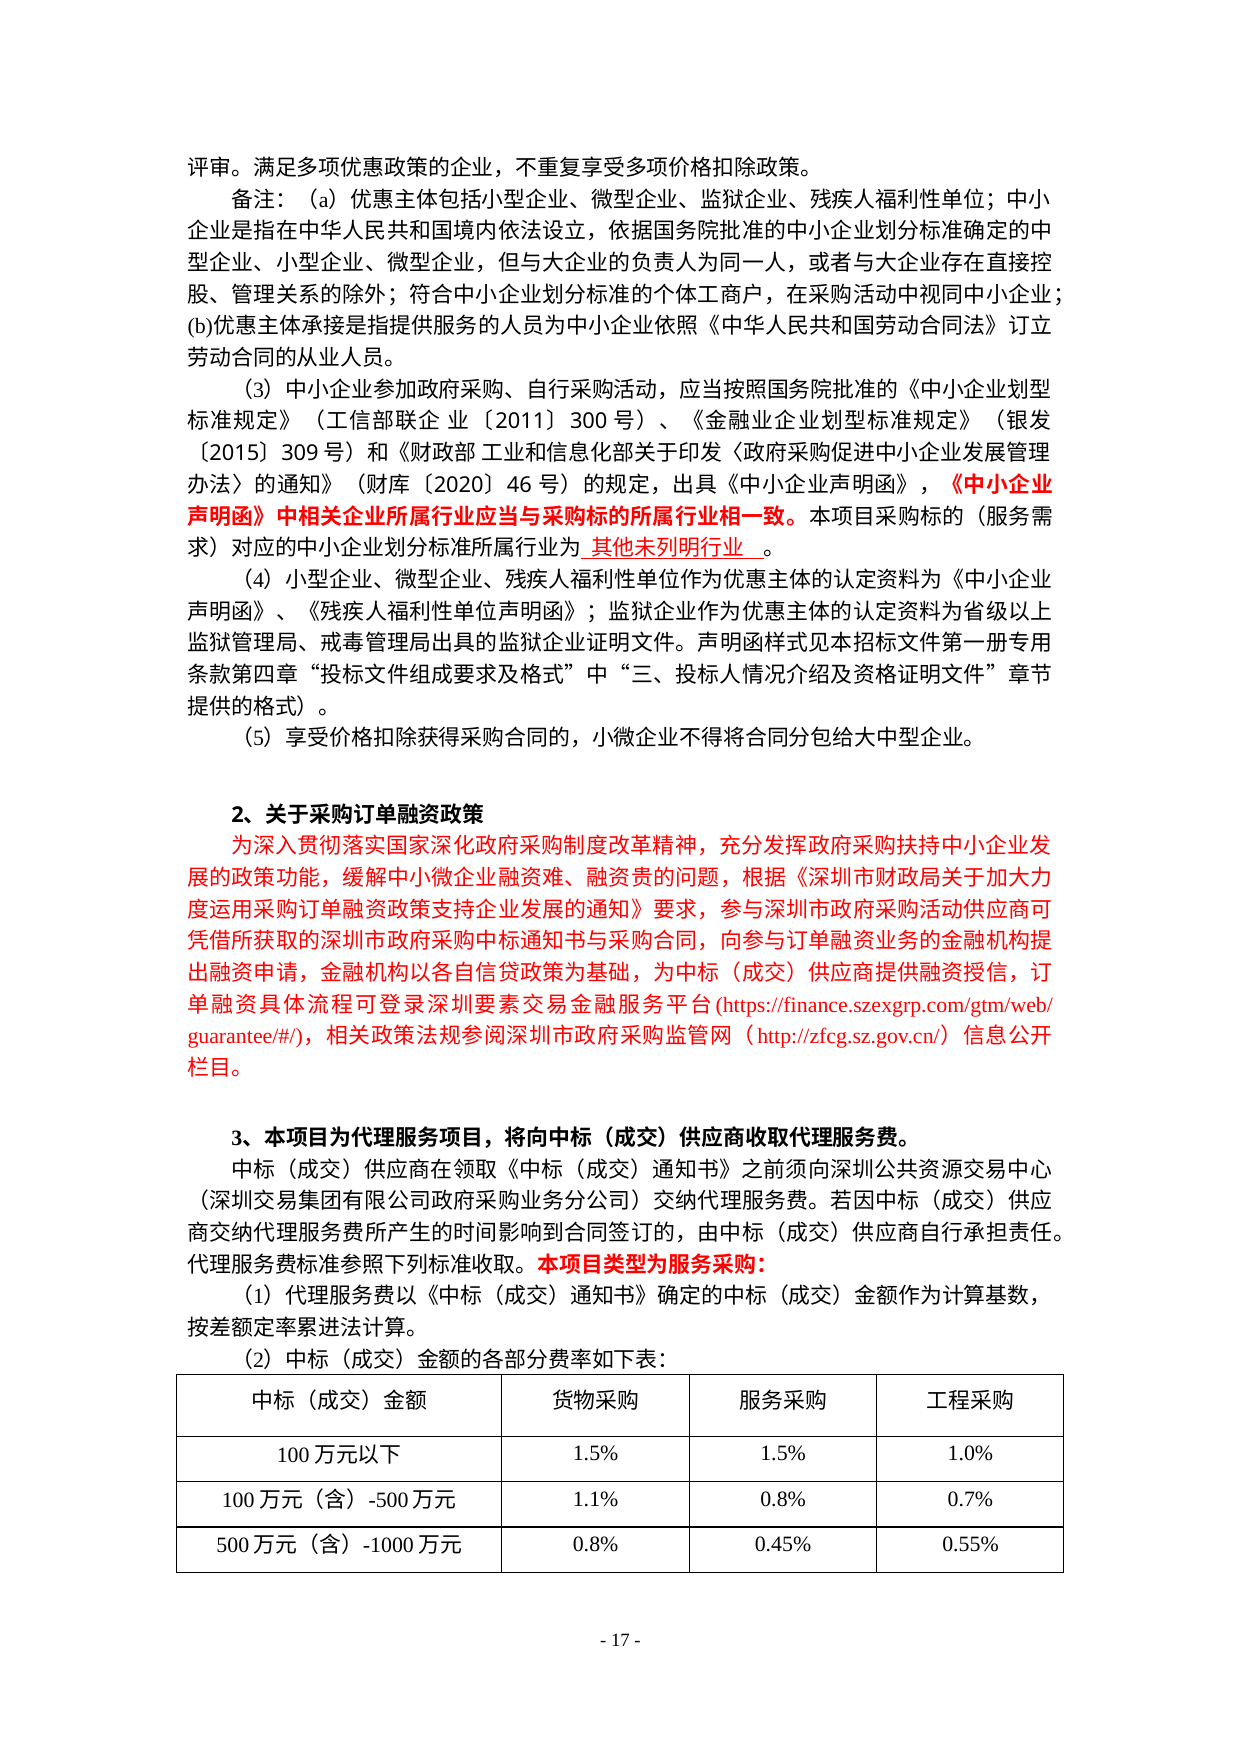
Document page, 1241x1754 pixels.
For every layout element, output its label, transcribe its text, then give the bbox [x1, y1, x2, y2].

table_cell 0.8% [502, 1528, 689, 1572]
text （2）中标（成交）金额的各部分费率如下表： [187, 1342, 1053, 1373]
table_header 货物采购 [502, 1375, 689, 1436]
table_header 服务采购 [690, 1375, 876, 1436]
table_cell 0.7% [877, 1482, 1063, 1526]
text （1）代理服务费以《中标（成交）通知书》确定的中标（成交）金额作为计算基数，按差额定率累进法计算。 [187, 1278, 1053, 1342]
text 2、关于采购订单融资政策 [187, 797, 1053, 828]
list 中小企业参加政府采购、自行采购活动，应当按照国务院批准的《中小企业划型标准规定》（工信部联企 业〔2011〕300号）、《金融业企业划型标准规定》（银发〔2015〕309号）和《财政部 工业和信息化部关于印发〈政府采购促进中小企业发展管理办法〉的通知》（财库〔2020〕46 号）的规定，出具《中小企业声明函》，《中小企业声明函》中相关企业所属行业应当与采购标的所属行业相一致。本项目采购标的（服务需求）对应的中小企业划分标准所属行业为 其他未列明行业 。 [187, 372, 1053, 562]
table_cell 0.45% [690, 1528, 876, 1572]
table_cell 1.5% [502, 1437, 689, 1481]
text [187, 150, 1053, 182]
table_cell 1.5% [690, 1437, 876, 1481]
text 3、本项目为代理服务项目，将向中标（成交）供应商收取代理服务费。 [187, 1120, 1053, 1152]
table_header 中标（成交）金额 [177, 1375, 501, 1436]
table_cell 100万元（含）-500万元 [177, 1482, 501, 1526]
table_cell 0.8% [690, 1482, 876, 1526]
table_cell 1.1% [502, 1482, 689, 1526]
table_cell 0.55% [877, 1528, 1063, 1572]
list 小型企业、微型企业、残疾人福利性单位作为优惠主体的认定资料为《中小企业声明函》、《残疾人福利性单位声明函》；监狱企业作为优惠主体的认定资料为省级以上监狱管理局、戒毒管理局出具的监狱企业证明文件。声明函样式见本招标文件第一册专用条款第四章“投标文件组成要求及格式”中“三、投标人情况介绍及资格证明文件”章节提供的格式）。 [187, 562, 1053, 720]
table_cell 1.0% [877, 1437, 1063, 1481]
table_cell 100万元以下 [177, 1437, 501, 1481]
text 中标（成交）供应商在领取《中标（成交）通知书》之前须向深圳公共资源交易中心（深圳交易集团有限公司政府采购业务分公司）交纳代理服务费。若因中标（成交）供应商交纳代理服务费所产生的时间影响到合同签订的，由中标（成交）供应商自行承担责任。代理服务费标准参照下列标准收取。本项目类型为服务采购： [187, 1152, 1053, 1278]
text 为深入贯彻落实国家深化政府采购制度改革精神，充分发挥政府采购扶持中小企业发展的政策功能，缓解中小微企业融资难、融资贵的问题，根据《深圳市财政局关于加大力度运用采购订单融资政策支持企业发展的通知》要求，参与深圳市政府采购活动供应商可凭借所获取的深圳市政府采购中标通知书与采购合同，向参与订单融资业务的金融机构提出融资申请，金融机构以各自信贷政策为基础，为中标（成交）供应商提供融资授信，订单融资具体流程可登录深圳要素交易金融服务平台(https://finance.szexgrp.com/gtm/web/guarantee/#/)，相关政策法规参阅深圳市政府采购监管网（http://zfcg.sz.gov.cn/）信息公开栏目。 [187, 828, 1053, 1082]
table_cell 500万元（含）-1000万元 [177, 1528, 501, 1572]
table_header 工程采购 [877, 1375, 1063, 1436]
text （5）享受价格扣除获得采购合同的，小微企业不得将合同分包给大中型企业。 [187, 720, 1053, 752]
text 备注：（a）优惠主体包括小型企业、微型企业、监狱企业、残疾人福利性单位；中小企业是指在中华人民共和国境内依法设立，依据国务院批准的中小企业划分标准确定的中型企业、小型企业、微型企业，但与大企业的负责人为同一人，或者与大企业存在直接控股、管理关系的除外；符合中小企业划分标准的个体工商户，在采购活动中视同中小企业；(b)优惠主体承接是指提供服务的人员为中小企业依照《中华人民共和国劳动合同法》订立劳动合同的从业人员。 [187, 182, 1053, 372]
